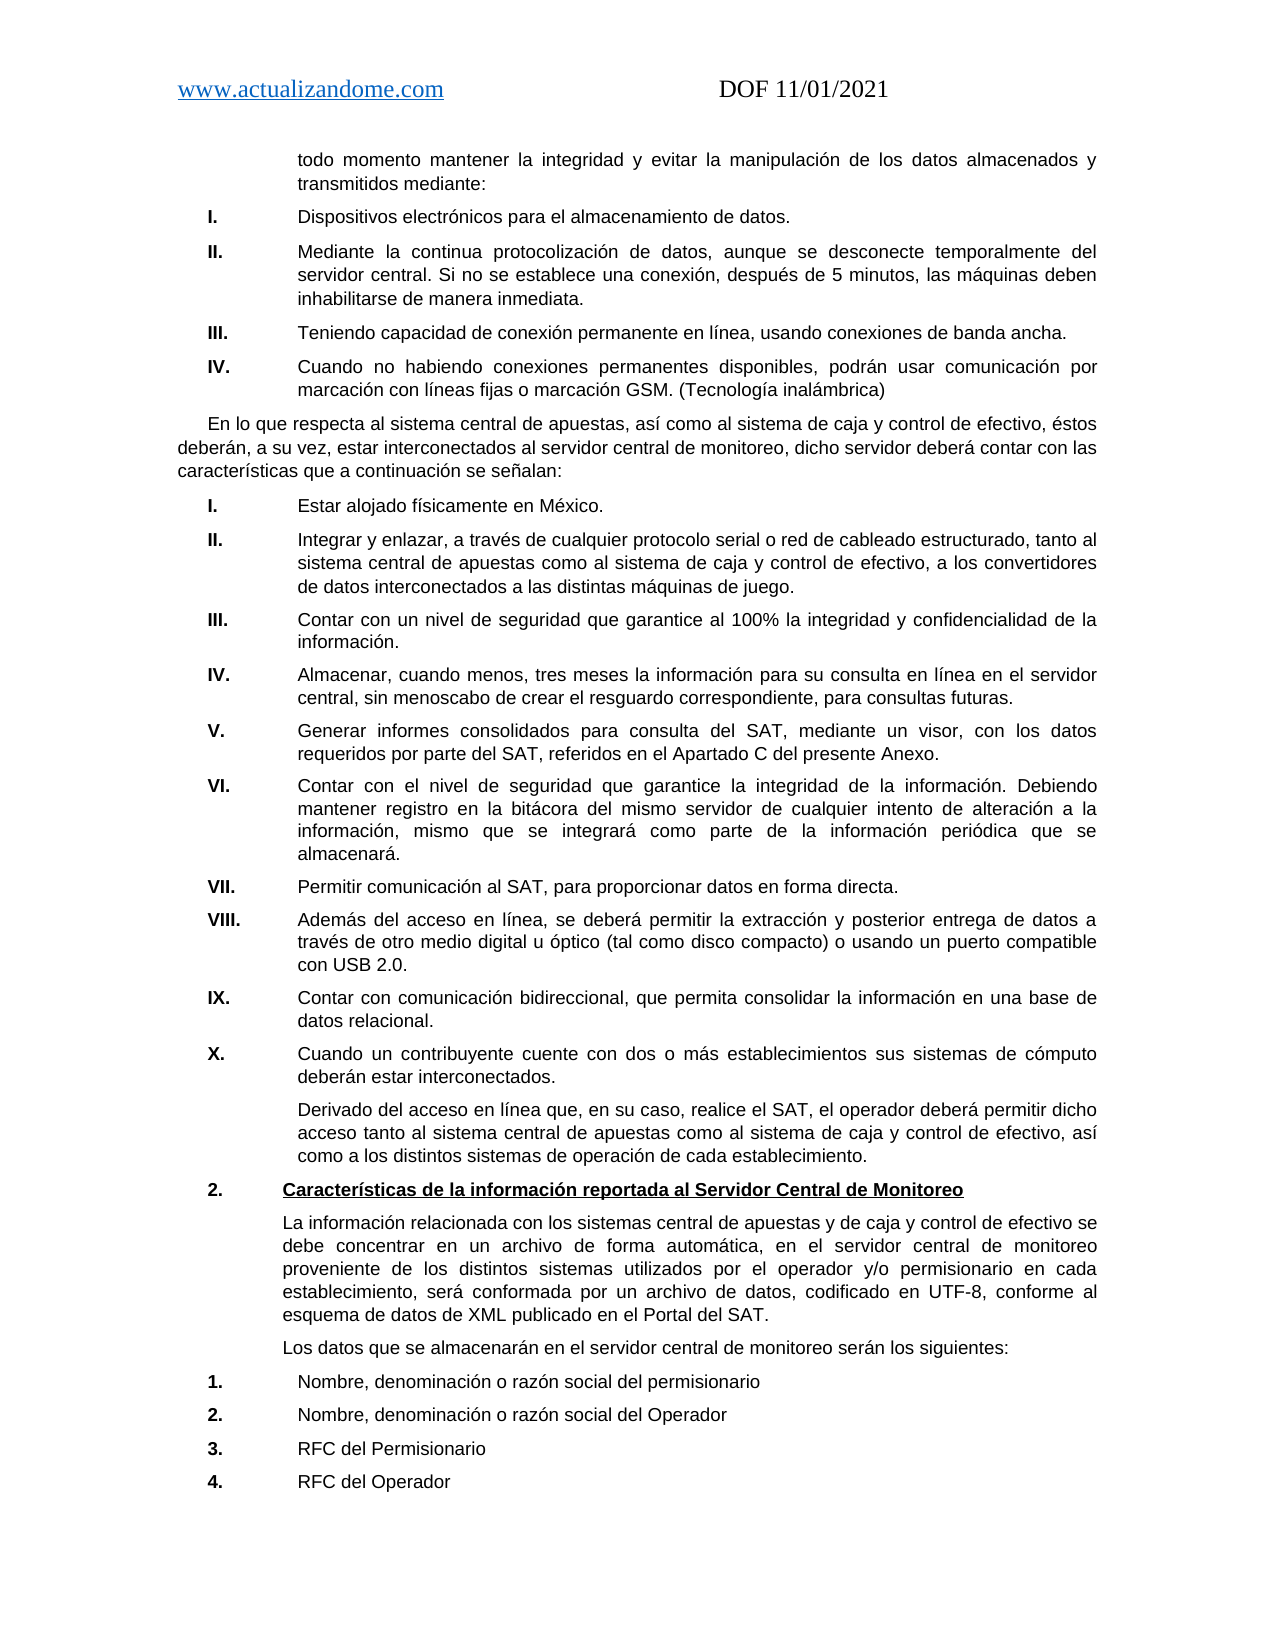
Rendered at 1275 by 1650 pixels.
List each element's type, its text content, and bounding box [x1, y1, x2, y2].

text VII. Permitir comunicación al SAT, para proporcionar datos en forma directa. [207, 876, 1098, 898]
text 3. RFC del Permisionario [207, 1437, 1098, 1459]
text VIII. Además del acceso en línea, se deberá permitir la extracción y posterior entrega de datos a través de otro medio digital u óptico (tal como disco compacto) o usando un puerto compatible con USB 2.0. [207, 908, 1098, 976]
text X. Cuando un contribuyente cuente con dos o más establecimientos sus sistemas de cómputo deberán estar interconectados. [207, 1042, 1098, 1088]
text III. Teniendo capacidad de conexión permanente en línea, usando conexiones de banda ancha. [207, 320, 1098, 344]
text 4. RFC del Operador [207, 1470, 1098, 1493]
text IV. Almacenar, cuando menos, tres meses la información para su consulta en línea en el servidor central, sin menoscabo de crear el resguardo correspondiente, para consultas futuras. [207, 664, 1098, 709]
text 2. Nombre, denominación o razón social del Operador [207, 1403, 1098, 1426]
text Los datos que se almacenarán en el servidor central de monitoreo serán los siguientes: [207, 1336, 1098, 1359]
text Derivado del acceso en línea que, en su caso, realice el SAT, el operador deberá permitir dicho acceso tanto al sistema central de apuestas como al sistema de caja y control de efectivo, así como a los distintos sistemas de operación de cada establecimiento. [207, 1098, 1098, 1167]
text En lo que respecta al sistema central de apuestas, así como al sistema de caja y control de efectivo, éstos deberán, a su vez, estar interconectados al servidor central de monitoreo, dicho servidor deberá contar con las características que a continuación se señalan: [177, 412, 1098, 483]
text I. Dispositivos electrónicos para el almacenamiento de datos. [207, 205, 1098, 229]
text I. Estar alojado físicamente en México. [207, 493, 1098, 517]
text La información relacionada con los sistemas central de apuestas y de caja y control de efectivo se debe concentrar en un archivo de forma automática, en el servidor central de monitoreo proveniente de los distintos sistemas utilizados por el operador y/o permisionario en cada establecimiento, será conformada por un archivo de datos, codificado en UTF-8, conforme al esquema de datos de XML publicado en el Portal del SAT. [207, 1211, 1098, 1326]
text II. Integrar y enlazar, a través de cualquier protocolo serial o red de cableado estructurado, tanto al sistema central de apuestas como al sistema de caja y control de efectivo, a los convertidores de datos interconectados a las distintas máquinas de juego. [207, 527, 1098, 598]
text 2. Características de la información reportada al Servidor Central de Monitoreo [207, 1178, 1098, 1201]
text IX. Contar con comunicación bidireccional, que permita consolidar la información en una base de datos relacional. [207, 987, 1098, 1032]
text V. Generar informes consolidados para consulta del SAT, mediante un visor, con los datos requeridos por parte del SAT, referidos en el Apartado C del presente Anexo. [207, 719, 1098, 764]
text IV. Cuando no habiendo conexiones permanentes disponibles, podrán usar comunicación por marcación con líneas fijas o marcación GSM. (Tecnología inalámbrica) [207, 354, 1098, 402]
text 1. Nombre, denominación o razón social del permisionario [207, 1370, 1098, 1393]
text III. Contar con un nivel de seguridad que garantice al 100% la integridad y confidencialidad de la información. [207, 608, 1098, 653]
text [207, 148, 1098, 195]
text II. Mediante la continua protocolización de datos, aunque se desconecte temporalmente del servidor central. Si no se establece una conexión, después de 5 minutos, las máquinas deben inhabilitarse de manera inmediata. [207, 239, 1098, 310]
text VI. Contar con el nivel de seguridad que garantice la integridad de la información. Debiendo mantener registro en la bitácora del mismo servidor de cualquier intento de alteración a la información, mismo que se integrará como parte de la información periódica que se almacenará. [207, 775, 1098, 865]
